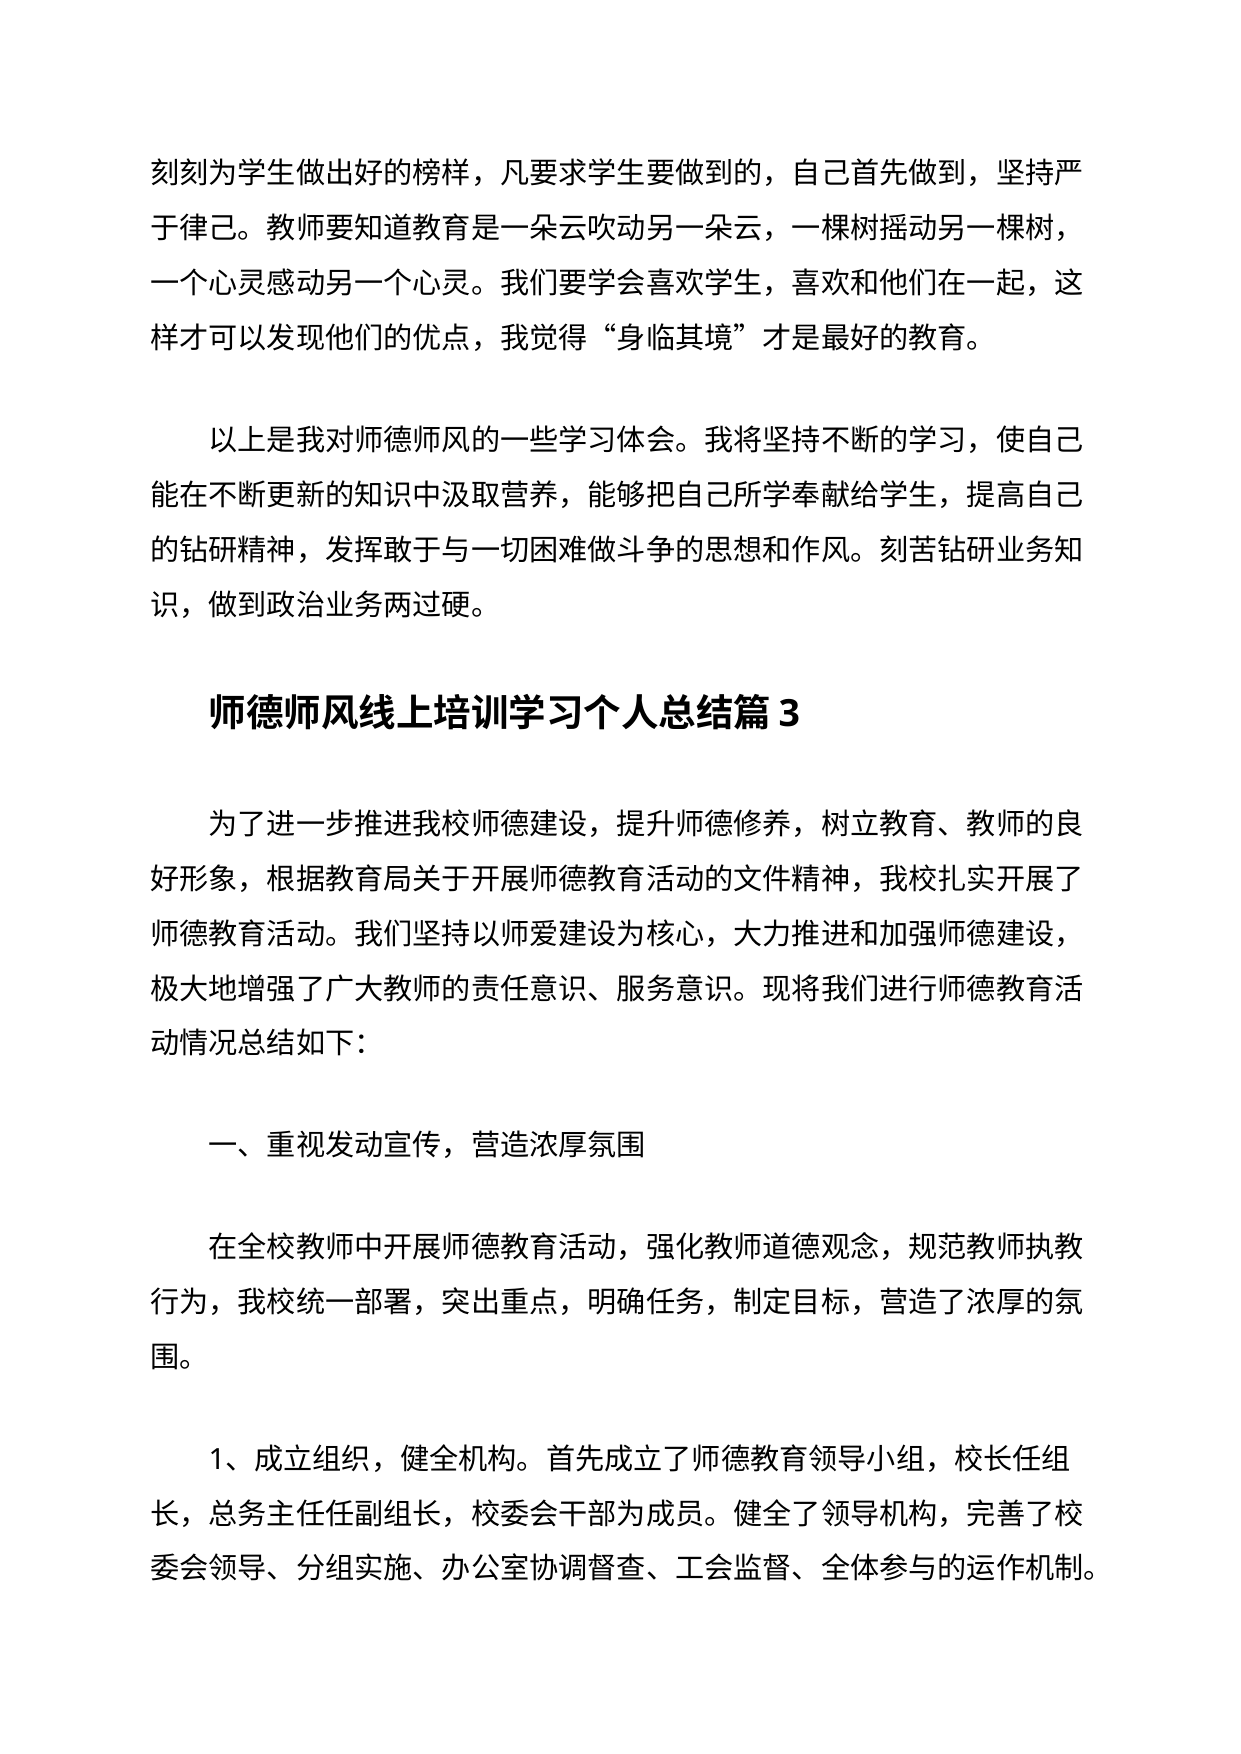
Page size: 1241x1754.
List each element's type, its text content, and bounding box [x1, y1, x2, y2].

text 为了进一步推进我校师德建设，提升师德修养，树立教育、教师的良好形象，根据教育局关于开展师德教育活动的文件精神，我校扎实开展了师德教育活动。我们坚持以师爱建设为核心，大力推进和加强师德建设，极大地增强了广大教师的责任意识、服务意识。现将我们进行师德教育活动情况总结如下： [150, 801, 1090, 1062]
text 师德师风线上培训学习个人总结篇3 [150, 683, 1090, 737]
text 一、重视发动宣传，营造浓厚氛围 [150, 1122, 1090, 1164]
text 1、成立组织，健全机构。首先成立了师德教育领导小组，校长任组长，总务主任任副组长，校委会干部为成员。健全了领导机构，完善了校委会领导、分组实施、办公室协调督查、工会监督、全体参与的运作机制。 [150, 1435, 1090, 1587]
text 在全校教师中开展师德教育活动，强化教师道德观念，规范教师执教行为，我校统一部署，突出重点，明确任务，制定目标，营造了浓厚的氛围。 [150, 1224, 1090, 1376]
text 以上是我对师德师风的一些学习体会。我将坚持不断的学习，使自己能在不断更新的知识中汲取营养，能够把自己所学奉献给学生，提高自己的钻研精神，发挥敢于与一切困难做斗争的思想和作风。刻苦钻研业务知识，做到政治业务两过硬。 [150, 416, 1090, 623]
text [150, 150, 1090, 357]
